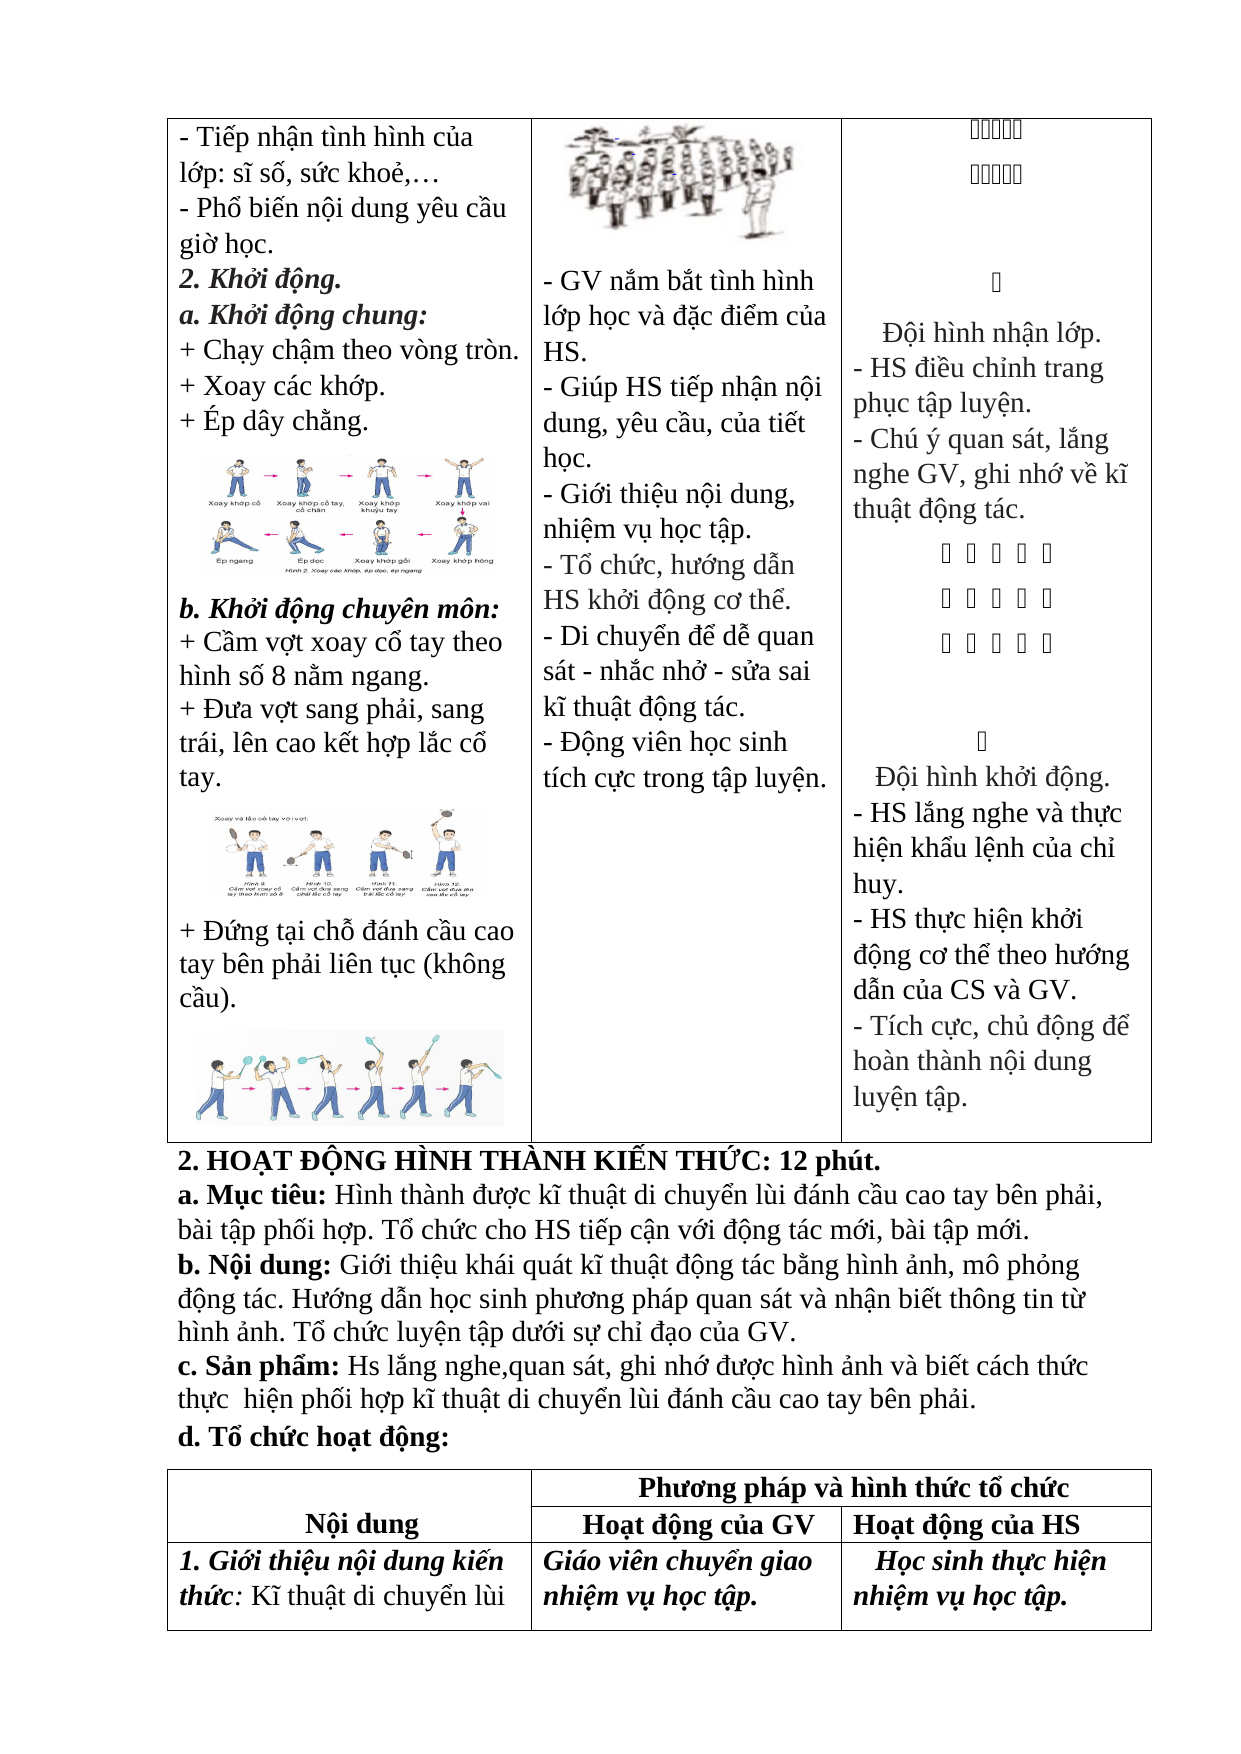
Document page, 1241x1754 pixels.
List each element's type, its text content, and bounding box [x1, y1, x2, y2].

table_header Phương pháp và hình thức tổ chức [532, 1470, 1151, 1506]
table_header Nội dung [168, 1470, 531, 1542]
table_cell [532, 119, 841, 1142]
table_cell Hoạt động của HS [842, 1507, 1151, 1542]
picture [202, 455, 498, 575]
table_cell Hoạt động của GV [532, 1507, 841, 1542]
text 2. HOẠT ĐỘNG HÌNH THÀNH KIẾN THỨC: 12 phút. [177, 1143, 1122, 1177]
picture [212, 808, 488, 897]
text b. Nội dung: Giới thiệu khái quát kĩ thuật động tác bằng hình ảnh, mô phỏng động tác. Hướng dẫn học sinh phương pháp quan sát và nhận biết thông tin từ hình ảnh. Tổ chức luyện tập dưới sự chỉ đạo của GV. c. Sản phẩm: Hs lắng nghe,quan sát, ghi nhớ được hình ảnh và biết cách thức thực hiện phối hợp kĩ thuật di chuyển lùi đánh cầu cao tay bên phải. [177, 1247, 1122, 1415]
text d. Tổ chức hoạt động: [177, 1415, 1122, 1452]
text a. Mục tiêu: Hình thành được kĩ thuật di chuyển lùi đánh cầu cao tay bên phải, bài tập phối hợp. Tổ chức cho HS tiếp cận với động tác mới, bài tập mới. [177, 1177, 1122, 1246]
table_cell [842, 119, 1151, 1142]
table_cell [532, 1543, 841, 1630]
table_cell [842, 1543, 1151, 1630]
picture [560, 119, 814, 245]
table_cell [168, 1543, 531, 1630]
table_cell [168, 119, 531, 1142]
picture [195, 1030, 504, 1126]
